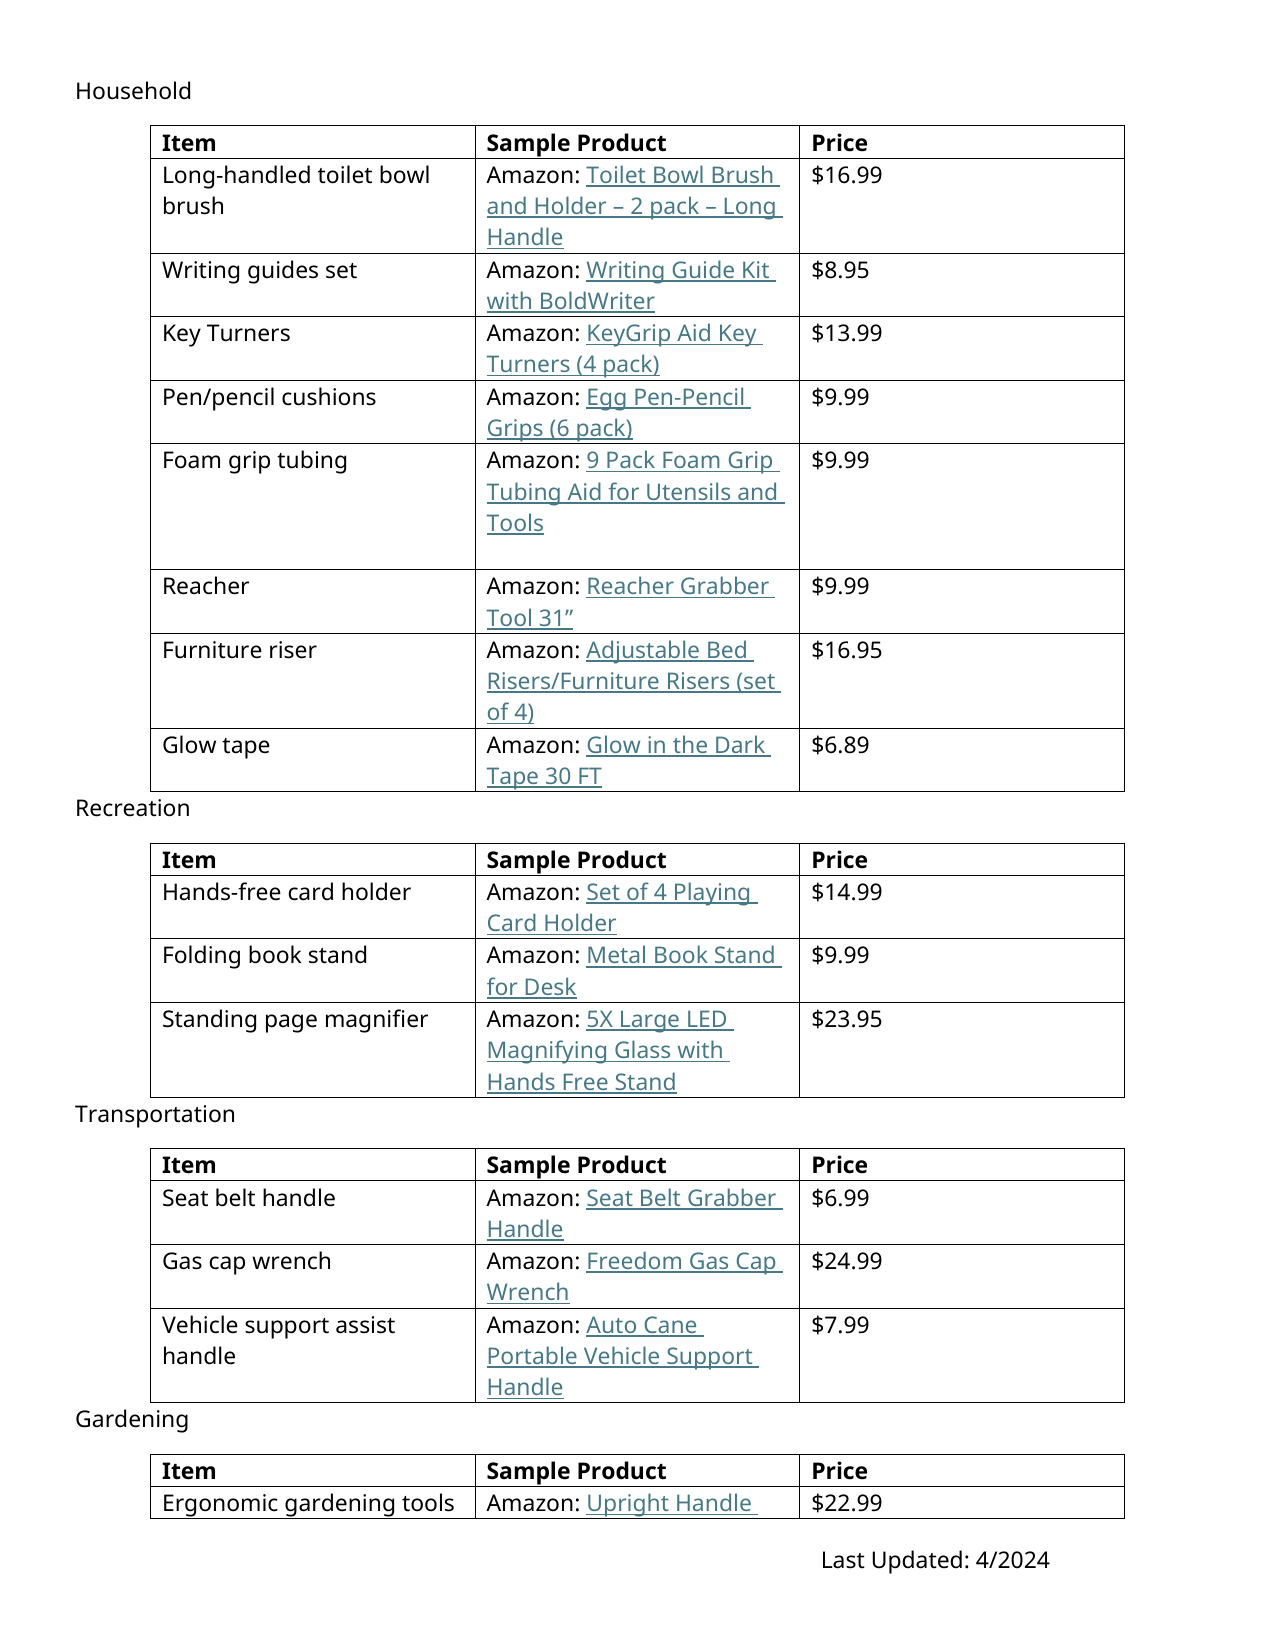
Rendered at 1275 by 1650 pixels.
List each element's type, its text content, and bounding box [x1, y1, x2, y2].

table_cell Amazon: Toilet Bowl Brush and Holder – 2 pack – Long Handle [476, 159, 799, 252]
table_cell $24.99 [800, 1245, 1124, 1307]
table_cell $7.99 [800, 1309, 1124, 1402]
text Household [75, 75, 1200, 106]
table_cell Amazon: Auto Cane Portable Vehicle Support Handle [476, 1309, 799, 1402]
table_cell $8.95 [800, 254, 1124, 316]
table_cell Amazon: 9 Pack Foam Grip Tubing Aid for Utensils and Tools [476, 444, 799, 569]
table_cell Writing guides set [151, 254, 475, 316]
table_cell Seat belt handle [151, 1181, 475, 1244]
table_cell Standing page magnifier [151, 1003, 475, 1097]
table_cell Furniture riser [151, 634, 475, 727]
table_header Item [151, 1455, 475, 1486]
table_cell Pen/pencil cushions [151, 381, 475, 443]
table_header Item [151, 844, 475, 875]
table_cell $16.99 [800, 159, 1124, 252]
table_header Price [800, 844, 1124, 875]
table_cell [476, 1487, 799, 1518]
table_cell Amazon: Reacher Grabber Tool 31” [476, 570, 799, 633]
table_cell Glow tape [151, 729, 475, 791]
table_header Sample Product [476, 126, 799, 158]
table_cell $9.99 [800, 444, 1124, 569]
table_cell Amazon: 5X Large LED Magnifying Glass with Hands Free Stand [476, 1003, 799, 1097]
table_header Sample Product [476, 1149, 799, 1180]
table_header Price [800, 1455, 1124, 1486]
text Recreation [75, 792, 1200, 823]
table_cell $6.99 [800, 1181, 1124, 1244]
table_cell $6.89 [800, 729, 1124, 791]
table_cell Amazon: Adjustable Bed Risers/Furniture Risers (set of 4) [476, 634, 799, 727]
table_cell Amazon: Glow in the Dark Tape 30 FT [476, 729, 799, 791]
table_header Item [151, 126, 475, 158]
table_cell $13.99 [800, 317, 1124, 379]
text Transportation [75, 1098, 1200, 1129]
table_cell $9.99 [800, 381, 1124, 443]
table_cell $14.99 [800, 876, 1124, 938]
table_cell $16.95 [800, 634, 1124, 727]
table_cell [151, 1487, 475, 1518]
table_header Item [151, 1149, 475, 1180]
table_cell $23.95 [800, 1003, 1124, 1097]
table_cell Key Turners [151, 317, 475, 379]
table_cell Hands-free card holder [151, 876, 475, 938]
table_cell Vehicle support assist handle [151, 1309, 475, 1402]
table_header Price [800, 1149, 1124, 1180]
text Gardening [75, 1403, 1200, 1434]
table_header Sample Product [476, 1455, 799, 1486]
table_cell Reacher [151, 570, 475, 633]
table_cell Amazon: Writing Guide Kit with BoldWriter [476, 254, 799, 316]
table_cell Folding book stand [151, 939, 475, 1002]
table_cell Amazon: Metal Book Stand for Desk [476, 939, 799, 1002]
table_header Price [800, 126, 1124, 158]
table_cell $9.99 [800, 939, 1124, 1002]
table_cell Amazon: Seat Belt Grabber Handle [476, 1181, 799, 1244]
table_cell Foam grip tubing [151, 444, 475, 569]
table_cell $22.99 [800, 1487, 1124, 1518]
table_cell Amazon: Set of 4 Playing Card Holder [476, 876, 799, 938]
table_cell Long-handled toilet bowl brush [151, 159, 475, 252]
table_cell Amazon: KeyGrip Aid Key Turners (4 pack) [476, 317, 799, 379]
table_header Sample Product [476, 844, 799, 875]
table_cell $9.99 [800, 570, 1124, 633]
table_cell Gas cap wrench [151, 1245, 475, 1307]
table_cell Amazon: Egg Pen-Pencil Grips (6 pack) [476, 381, 799, 443]
table_cell Amazon: Freedom Gas Cap Wrench [476, 1245, 799, 1307]
